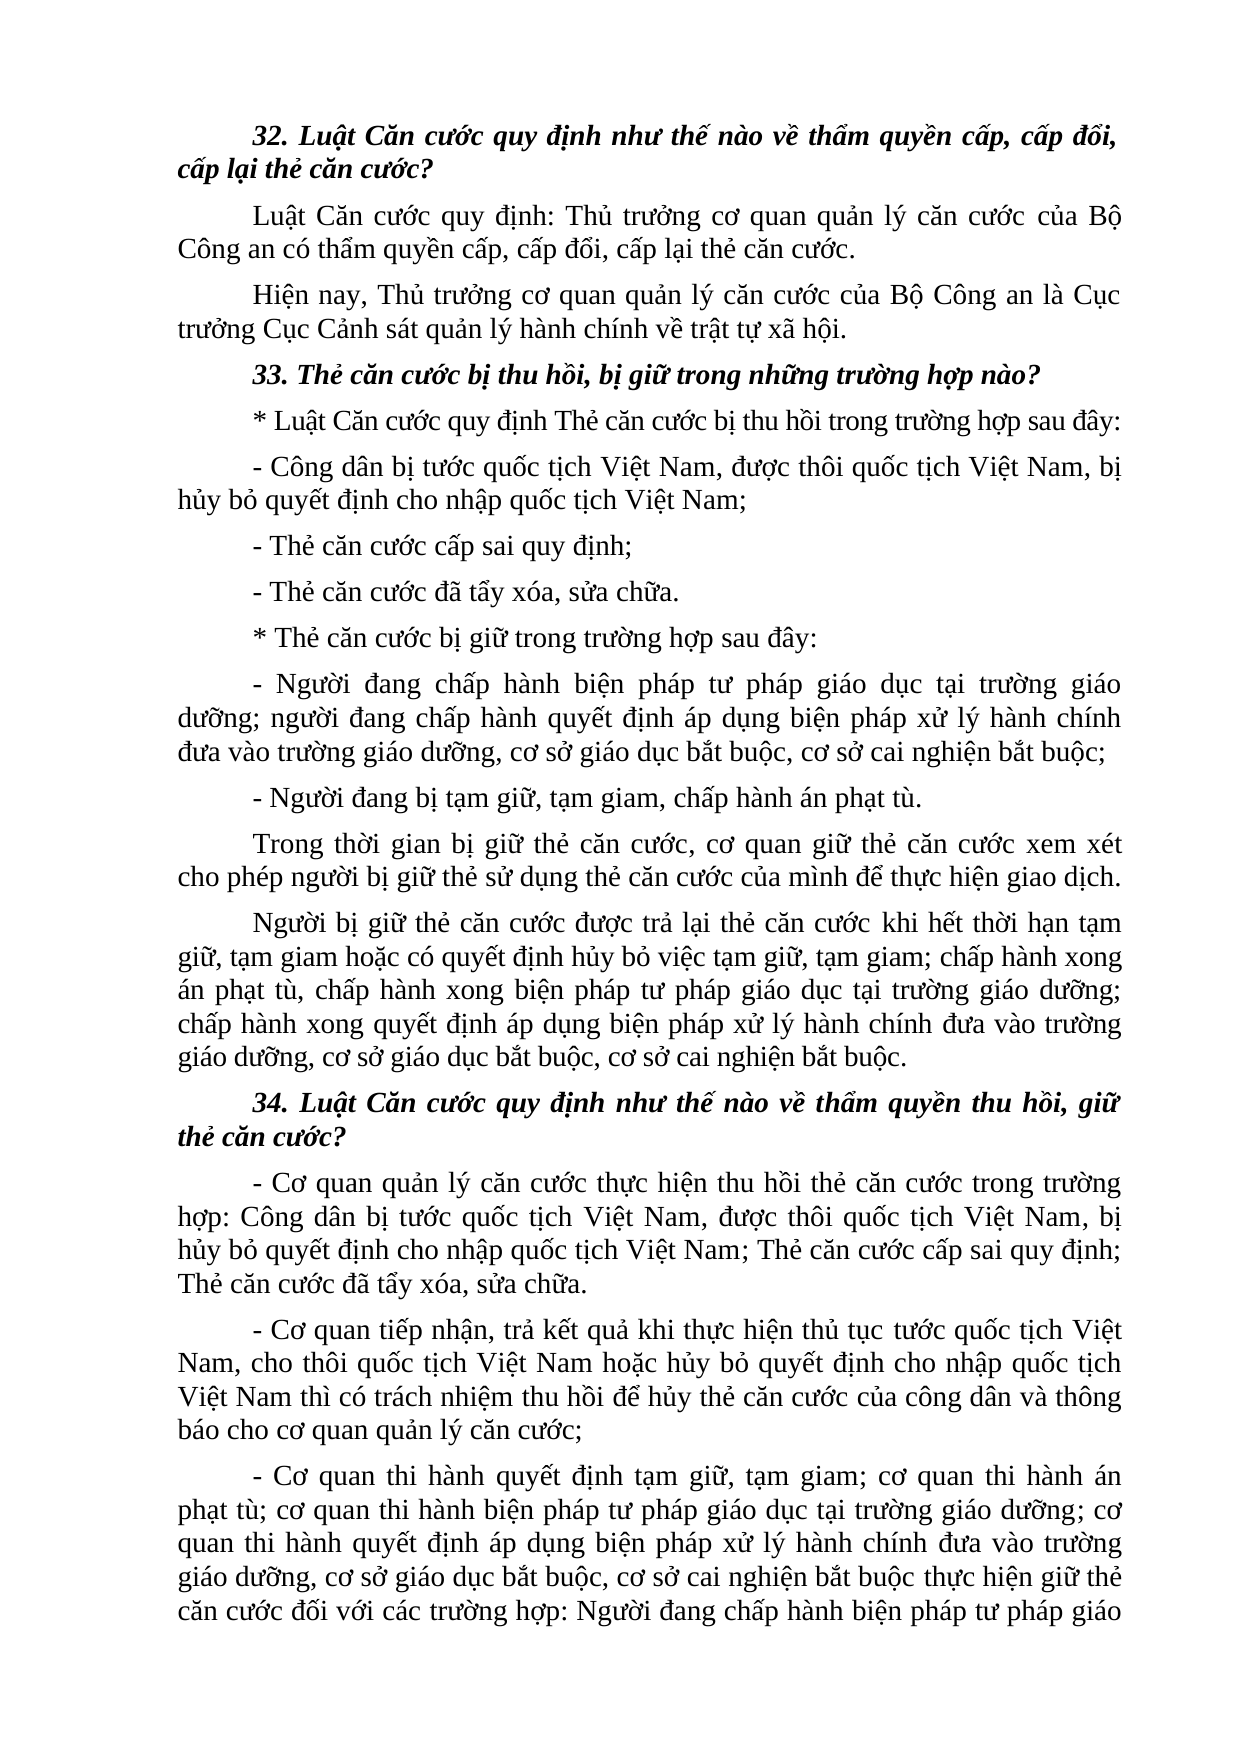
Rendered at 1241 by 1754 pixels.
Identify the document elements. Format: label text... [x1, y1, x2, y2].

text Trong thời gian bị giữ thẻ căn cước, cơ quan giữ thẻ căn cước xem xét cho phép người bị giữ thẻ sử dụng thẻ căn cước của mình để thực hiện giao dịch. [177, 826, 1122, 893]
text Luật Căn cước quy định: Thủ trưởng cơ quan quản lý căn cước của Bộ Công an có thẩm quyền cấp, cấp đổi, cấp lại thẻ căn cước. [177, 198, 1122, 265]
text - Thẻ căn cước cấp sai quy định; [177, 528, 1122, 562]
text - Công dân bị tước quốc tịch Việt Nam, được thôi quốc tịch Việt Nam, bị hủy bỏ quyết định cho nhập quốc tịch Việt Nam; [177, 449, 1122, 516]
text 34. Luật Căn cước quy định như thế nào về thẩm quyền thu hồi, giữ thẻ căn cước? [177, 1086, 1122, 1153]
text - Người đang chấp hành biện pháp tư pháp giáo dục tại trường giáo dưỡng; người đang chấp hành quyết định áp dụng biện pháp xử lý hành chính đưa vào trường giáo dưỡng, cơ sở giáo dục bắt buộc, cơ sở cai nghiện bắt buộc; [177, 667, 1122, 767]
text 33. Thẻ căn cước bị thu hồi, bị giữ trong những trường hợp nào? [177, 357, 1122, 390]
text * Thẻ căn cước bị giữ trong trường hợp sau đây: [177, 621, 1122, 654]
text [177, 1458, 1122, 1626]
text - Cơ quan quản lý căn cước thực hiện thu hồi thẻ căn cước trong trường hợp: Công dân bị tước quốc tịch Việt Nam, được thôi quốc tịch Việt Nam, bị hủy bỏ quyết định cho nhập quốc tịch Việt Nam; Thẻ căn cước cấp sai quy định; Thẻ căn cước đã tẩy xóa, sửa chữa. [177, 1165, 1122, 1299]
text - Cơ quan tiếp nhận, trả kết quả khi thực hiện thủ tục tước quốc tịch Việt Nam, cho thôi quốc tịch Việt Nam hoặc hủy bỏ quyết định cho nhập quốc tịch Việt Nam thì có trách nhiệm thu hồi để hủy thẻ căn cước của công dân và thông báo cho cơ quan quản lý căn cước; [177, 1312, 1122, 1446]
text Người bị giữ thẻ căn cước được trả lại thẻ căn cước khi hết thời hạn tạm giữ, tạm giam hoặc có quyết định hủy bỏ việc tạm giữ, tạm giam; chấp hành xong án phạt tù, chấp hành xong biện pháp tư pháp giáo dục tại trường giáo dưỡng; chấp hành xong quyết định áp dụng biện pháp xử lý hành chính đưa vào trường giáo dưỡng, cơ sở giáo dục bắt buộc, cơ sở cai nghiện bắt buộc. [177, 905, 1122, 1073]
text - Thẻ căn cước đã tẩy xóa, sửa chữa. [177, 574, 1122, 608]
text - Người đang bị tạm giữ, tạm giam, chấp hành án phạt tù. [177, 780, 1122, 813]
text * Luật Căn cước quy định Thẻ căn cước bị thu hồi trong trường hợp sau đây: [177, 403, 1122, 436]
text Hiện nay, Thủ trưởng cơ quan quản lý căn cước của Bộ Công an là Cục trưởng Cục Cảnh sát quản lý hành chính về trật tự xã hội. [177, 277, 1122, 344]
text 32. Luật Căn cước quy định như thế nào về thẩm quyền cấp, cấp đổi, cấp lại thẻ căn cước? [177, 118, 1122, 185]
